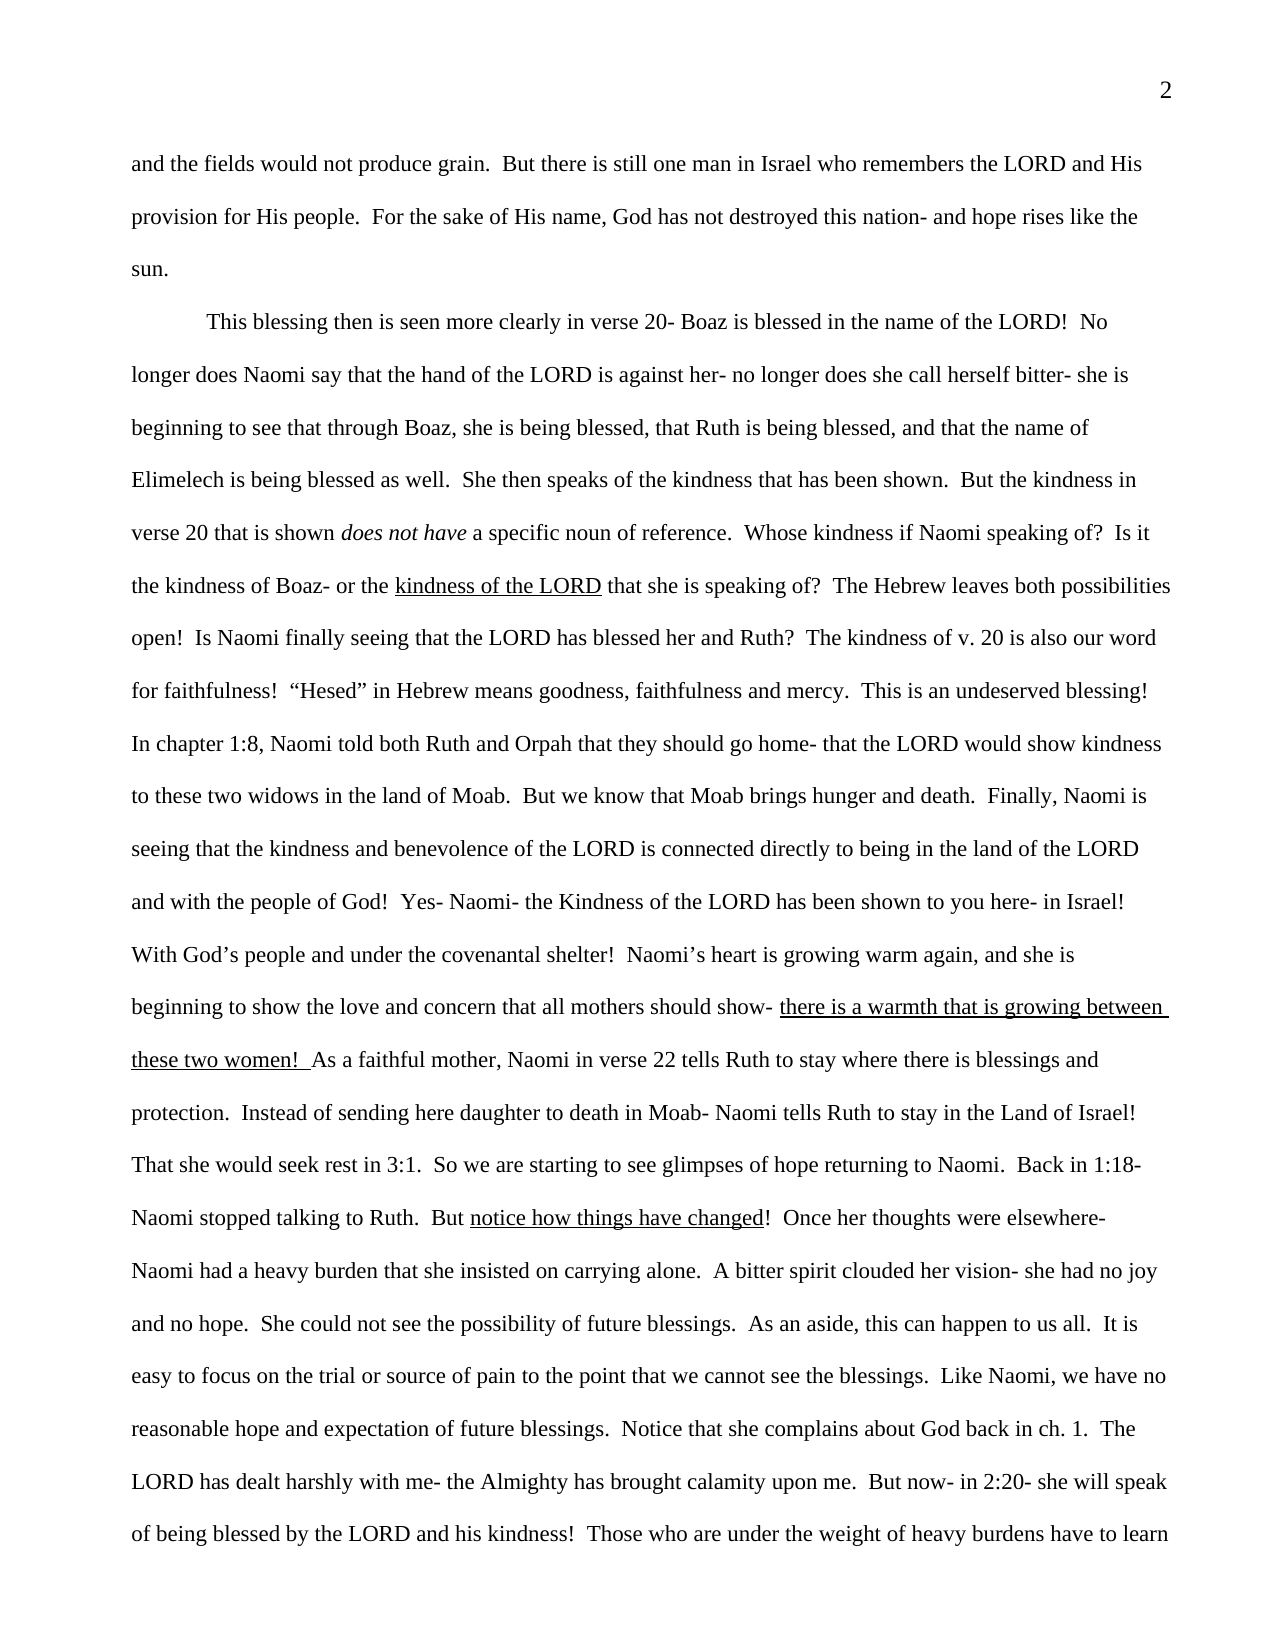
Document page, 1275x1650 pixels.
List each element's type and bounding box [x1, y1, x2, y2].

text [131, 150, 1172, 282]
text [131, 308, 1172, 1547]
